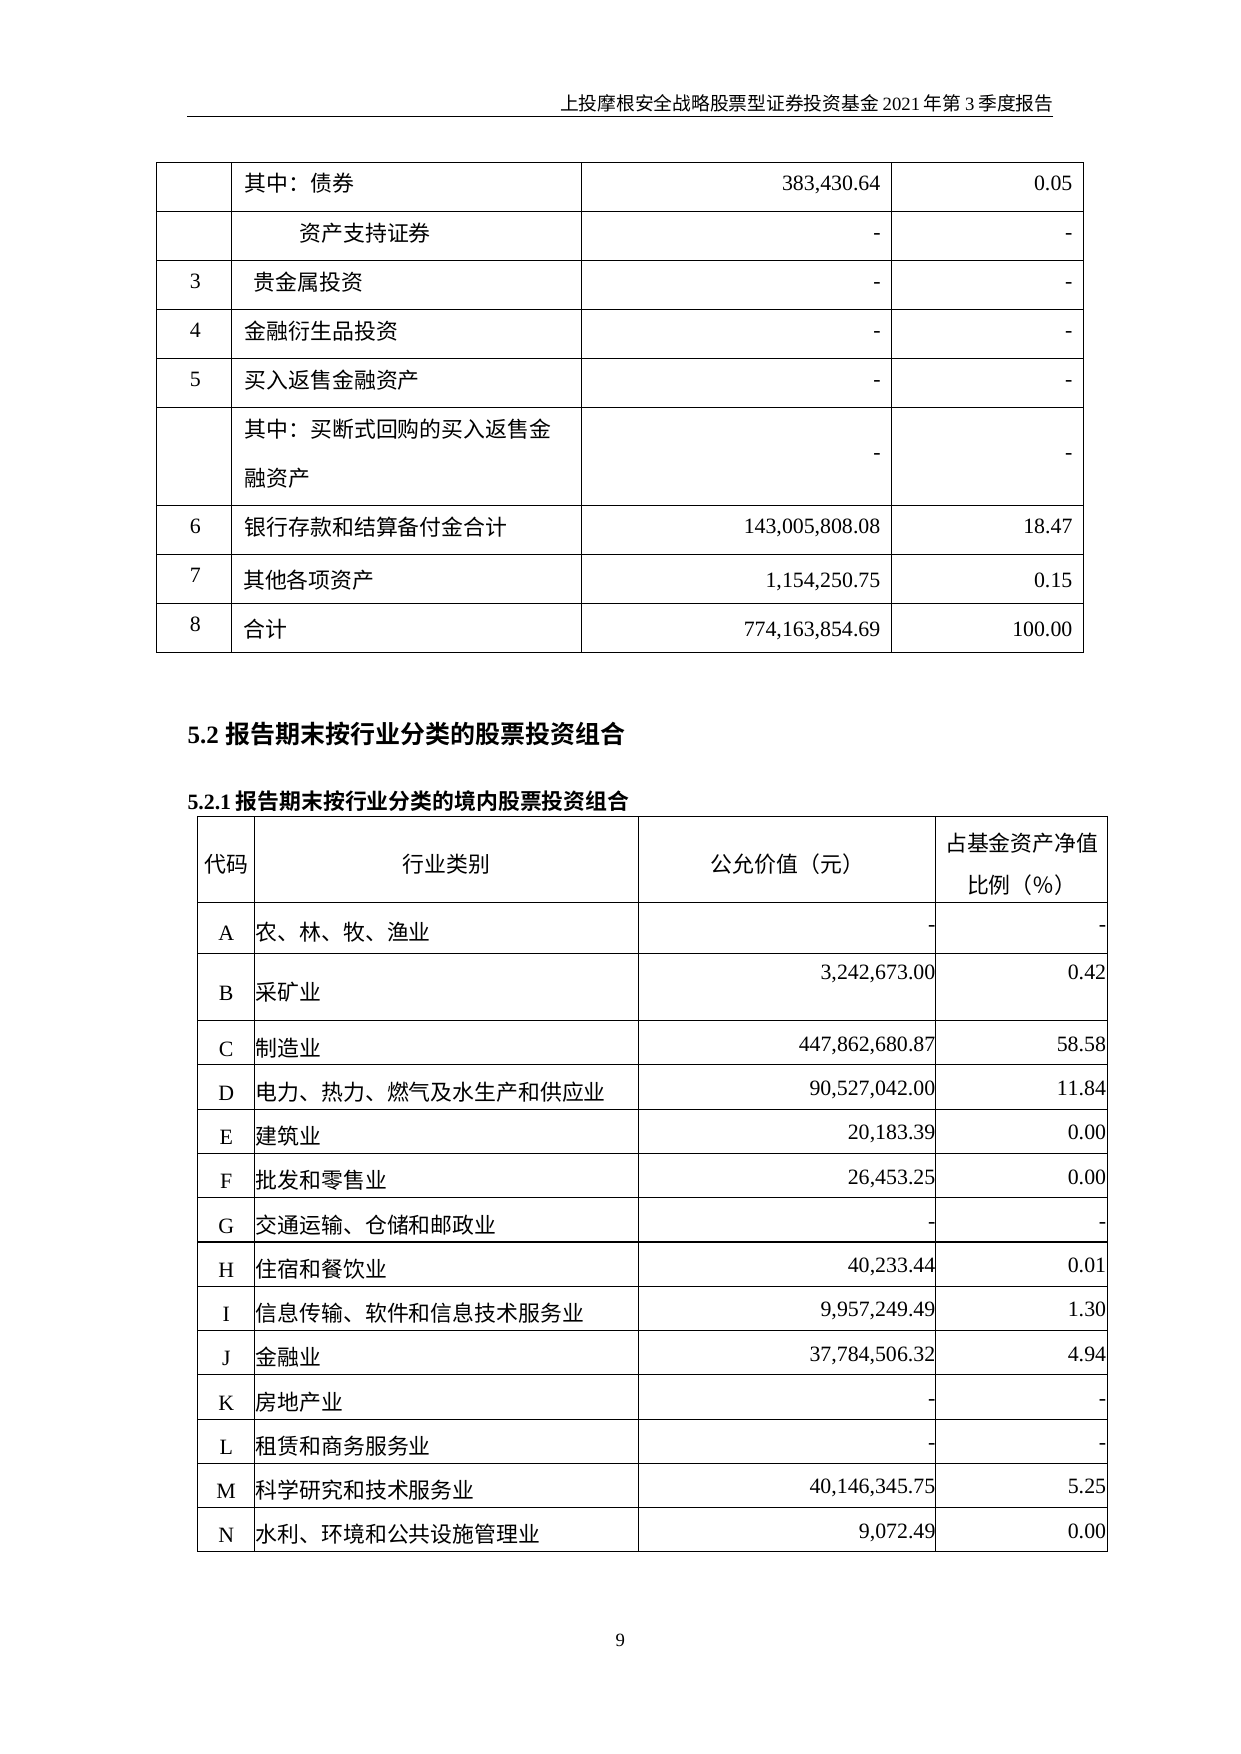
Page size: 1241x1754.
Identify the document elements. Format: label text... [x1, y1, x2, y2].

table_header 代码 [198, 817, 254, 902]
table_cell 40,233.44 [639, 1243, 935, 1286]
table_cell - [582, 212, 891, 260]
table_cell 11.84 [936, 1065, 1107, 1108]
table_cell 资产支持证券 [232, 212, 581, 260]
table_cell 5.25 [936, 1464, 1107, 1507]
table_cell 1.30 [936, 1287, 1107, 1330]
table_cell H [198, 1243, 254, 1286]
table_cell 租赁和商务服务业 [255, 1420, 638, 1463]
table_cell - [892, 408, 1083, 505]
table_cell 0.01 [936, 1243, 1107, 1286]
table_cell 其他各项资产 [232, 555, 581, 603]
table_cell L [198, 1420, 254, 1463]
table_cell 447,862,680.87 [639, 1021, 935, 1064]
table_cell 383,430.64 [582, 163, 891, 211]
table_cell 制造业 [255, 1021, 638, 1064]
table_cell 143,005,808.08 [582, 506, 891, 554]
table_cell 建筑业 [255, 1110, 638, 1153]
table_cell 贵金属投资 [232, 261, 581, 309]
table_cell A [198, 903, 254, 952]
table_cell 100.00 [892, 604, 1083, 652]
table_cell [157, 212, 231, 260]
table_header 公允价值（元） [639, 817, 935, 902]
table_cell 批发和零售业 [255, 1154, 638, 1197]
table_cell 房地产业 [255, 1375, 638, 1418]
table_cell - [639, 1420, 935, 1463]
table_cell - [892, 261, 1083, 309]
table_cell 买入返售金融资产 [232, 359, 581, 407]
table_cell 银行存款和结算备付金合计 [232, 506, 581, 554]
table_cell J [198, 1331, 254, 1374]
table_cell - [639, 1375, 935, 1418]
table_cell 7 [157, 555, 231, 603]
table_cell 6 [157, 506, 231, 554]
text 5.2.1报告期末按行业分类的境内股票投资组合 [187, 783, 1053, 816]
table_cell 774,163,854.69 [582, 604, 891, 652]
table_cell 37,784,506.32 [639, 1331, 935, 1374]
table_cell - [892, 310, 1083, 358]
table_cell 合计 [232, 604, 581, 652]
table_cell 金融衍生品投资 [232, 310, 581, 358]
table_cell - [892, 212, 1083, 260]
table_cell - [582, 408, 891, 505]
table_cell 3,242,673.00 [639, 954, 935, 1020]
table_cell - [639, 903, 935, 952]
table_cell - [892, 359, 1083, 407]
table_cell 0.00 [936, 1508, 1107, 1551]
table_cell 40,146,345.75 [639, 1464, 935, 1507]
table_cell N [198, 1508, 254, 1551]
table_cell 26,453.25 [639, 1154, 935, 1197]
table_cell 科学研究和技术服务业 [255, 1464, 638, 1507]
table_cell - [639, 1198, 935, 1241]
table_cell 金融业 [255, 1331, 638, 1374]
table_cell - [582, 310, 891, 358]
table_cell 采矿业 [255, 954, 638, 1020]
table_header 行业类别 [255, 817, 638, 902]
table_cell 8 [157, 604, 231, 652]
table_cell - [936, 1198, 1107, 1241]
table_cell 0.42 [936, 954, 1107, 1020]
table_cell C [198, 1021, 254, 1064]
table_cell 其中：债券 [232, 163, 581, 211]
table_cell E [198, 1110, 254, 1153]
table_cell - [936, 1420, 1107, 1463]
table_cell G [198, 1198, 254, 1241]
table_cell 3 [157, 261, 231, 309]
table_cell 交通运输、仓储和邮政业 [255, 1198, 638, 1241]
table_header 占基金资产净值比例（％） [936, 817, 1107, 902]
table_cell 信息传输、软件和信息技术服务业 [255, 1287, 638, 1330]
table_cell 9,072.49 [639, 1508, 935, 1551]
table_cell 住宿和餐饮业 [255, 1243, 638, 1286]
table_cell 0.15 [892, 555, 1083, 603]
table_cell 其中：买断式回购的买入返售金融资产 [232, 408, 581, 505]
table_cell 4.94 [936, 1331, 1107, 1374]
table_cell [157, 163, 231, 211]
table_cell - [936, 903, 1107, 952]
text 5.2 报告期末按行业分类的股票投资组合 [187, 700, 1053, 765]
table_cell F [198, 1154, 254, 1197]
table_cell 18.47 [892, 506, 1083, 554]
table_cell 9,957,249.49 [639, 1287, 935, 1330]
table_cell - [582, 359, 891, 407]
table_cell B [198, 954, 254, 1020]
table_cell 水利、环境和公共设施管理业 [255, 1508, 638, 1551]
table_cell 0.00 [936, 1154, 1107, 1197]
table_cell [157, 408, 231, 505]
table_cell 电力、热力、燃气及水生产和供应业 [255, 1065, 638, 1108]
table_cell M [198, 1464, 254, 1507]
table_cell 0.05 [892, 163, 1083, 211]
table_cell - [582, 261, 891, 309]
table_cell 20,183.39 [639, 1110, 935, 1153]
table_cell 农、林、牧、渔业 [255, 903, 638, 952]
table_cell 0.00 [936, 1110, 1107, 1153]
table_cell - [936, 1375, 1107, 1418]
table_cell 1,154,250.75 [582, 555, 891, 603]
table_cell 4 [157, 310, 231, 358]
table_cell K [198, 1375, 254, 1418]
table_cell 58.58 [936, 1021, 1107, 1064]
table_cell I [198, 1287, 254, 1330]
table_cell 90,527,042.00 [639, 1065, 935, 1108]
table_cell D [198, 1065, 254, 1108]
table_cell 5 [157, 359, 231, 407]
